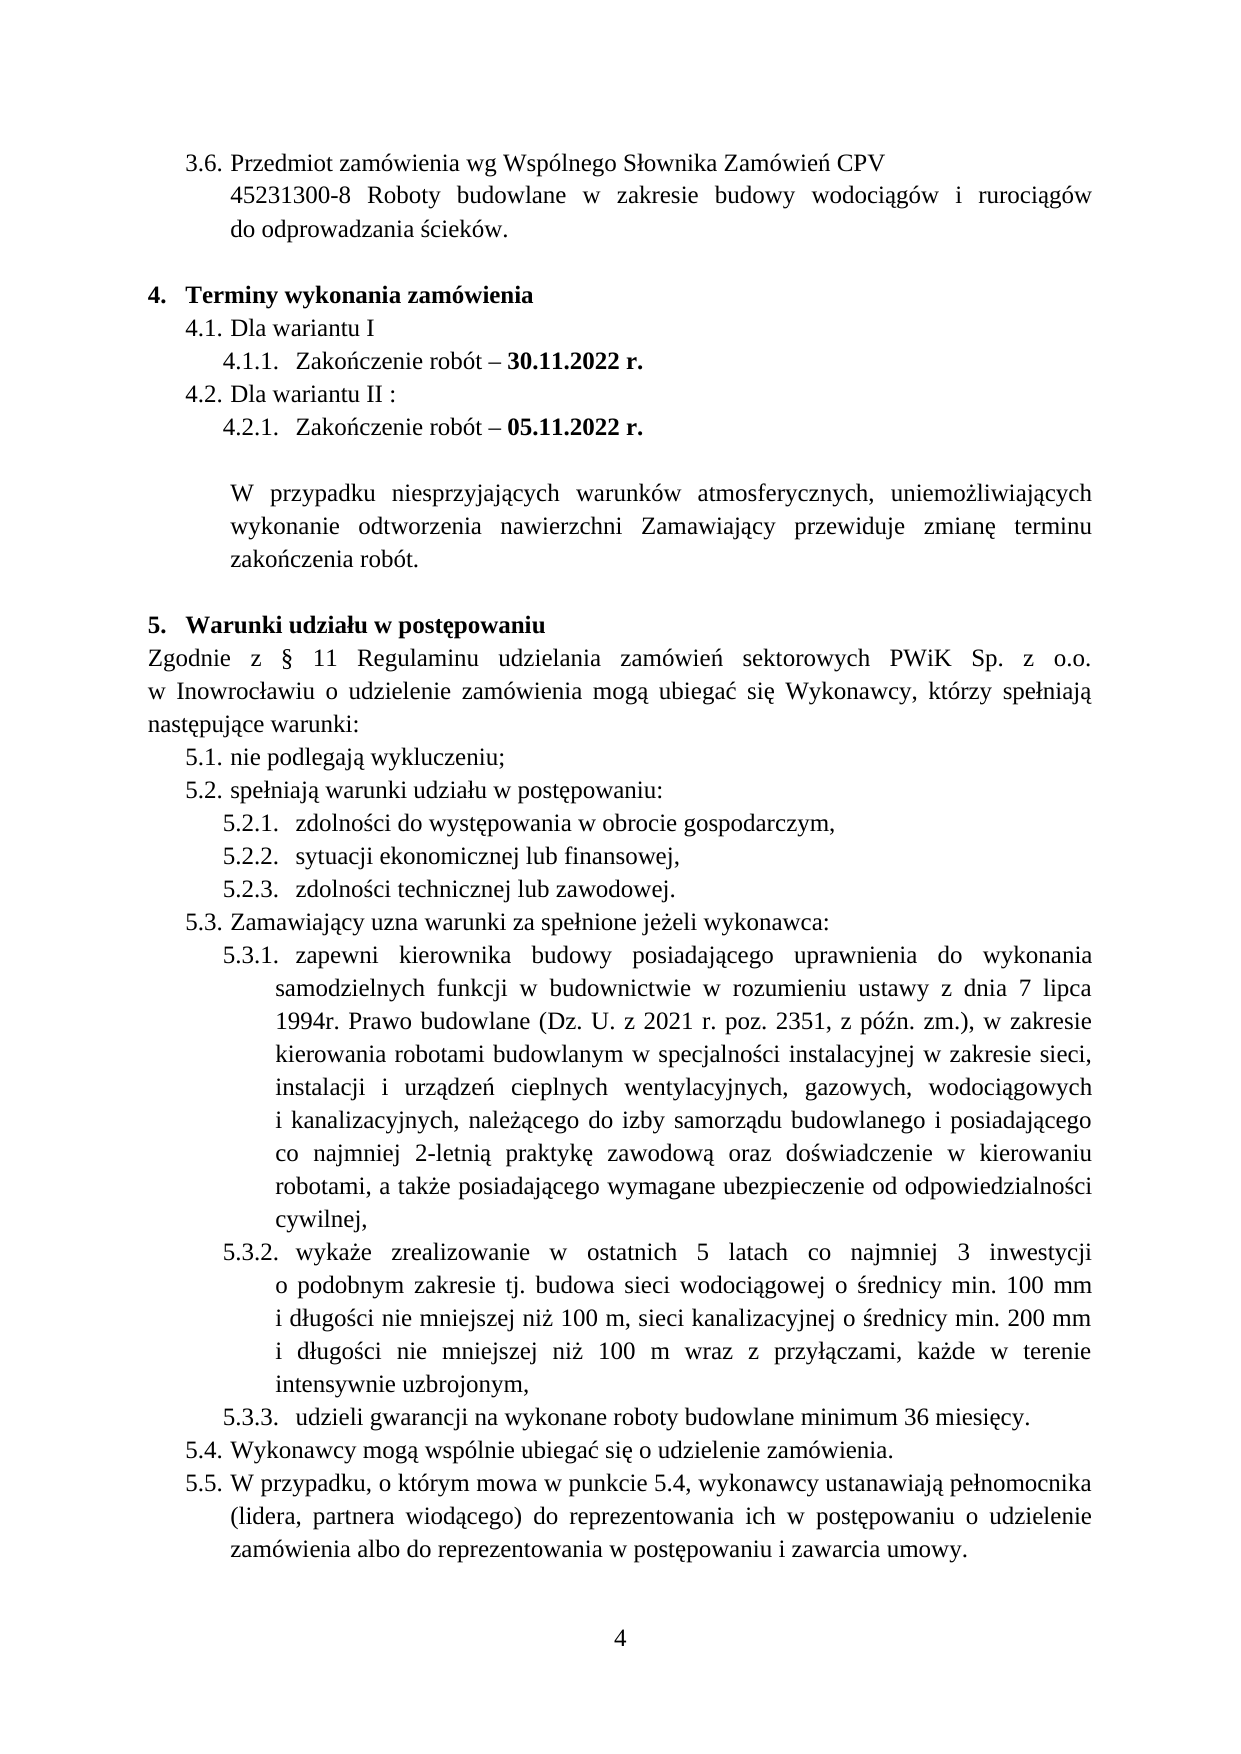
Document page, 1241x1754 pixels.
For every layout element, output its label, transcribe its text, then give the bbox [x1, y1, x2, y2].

subtitle Terminy wykonania zamówienia [148, 280, 1093, 308]
list Zakończenie robót – 30.11.2022 r. [223, 346, 1093, 374]
list nie podlegają wykluczeniu; [185, 742, 1093, 771]
list zapewni kierownika budowy posiadającego uprawnienia do wykonania samodzielnych funkcji w budownictwie w rozumieniu ustawy z dnia 7 lipca 1994r. Prawo budowlane (Dz. U. z 2021 r. poz. 2351, z późn. zm.), w zakresie kierowania robotami budowlanym w specjalności instalacyjnej w zakresie sieci, instalacji i urządzeń cieplnych wentylacyjnych, gazowych, wodociągowych i kanalizacyjnych, należącego do izby samorządu budowlanego i posiadającego co najmniej 2-letnią praktykę zawodową oraz doświadczenie w kierowaniu robotami, a także posiadającego wymagane ubezpieczenie od odpowiedzialności cywilnej, [223, 940, 1093, 1233]
list Wykonawcy mogą wspólnie ubiegać się o udzielenie zamówienia. [185, 1435, 1093, 1464]
list udzieli gwarancji na wykonane roboty budowlane minimum 36 miesięcy. [223, 1402, 1093, 1431]
list zdolności technicznej lub zawodowej. [223, 874, 1093, 903]
text Zgodnie z § 11 Regulaminu udzielania zamówień sektorowych PWiK Sp. z o.o. w Inowrocławiu o udzielenie zamówienia mogą ubiegać się Wykonawcy, którzy spełniają następujące warunki: [148, 643, 1093, 738]
list Zamawiający uzna warunki za spełnione jeżeli wykonawca: [185, 907, 1093, 936]
list zdolności do występowania w obrocie gospodarczym, [223, 808, 1093, 837]
list Dla wariantu II : [185, 379, 1093, 407]
list Przedmiot zamówienia wg Wspólnego Słownika Zamówień CPV [185, 148, 1093, 176]
subtitle Warunki udziału w postępowaniu [148, 610, 1093, 639]
list sytuacji ekonomicznej lub finansowej, [223, 841, 1093, 870]
list Zakończenie robót – 05.11.2022 r. [223, 412, 1093, 441]
list W przypadku, o którym mowa w punkcie 5.4, wykonawcy ustanawiają pełnomocnika (lidera, partnera wiodącego) do reprezentowania ich w postępowaniu o udzielenie zamówienia albo do reprezentowania w postępowaniu i zawarcia umowy. [185, 1468, 1093, 1563]
list Dla wariantu I [185, 313, 1093, 341]
list wykaże zrealizowanie w ostatnich 5 latach co najmniej 3 inwestycji o podobnym zakresie tj. budowa sieci wodociągowej o średnicy min. 100 mm i długości nie mniejszej niż 100 m, sieci kanalizacyjnej o średnicy min. 200 mm i długości nie mniejszej niż 100 m wraz z przyłączami, każde w terenie intensywnie uzbrojonym, [223, 1237, 1093, 1398]
list spełniają warunki udziału w postępowaniu: [185, 775, 1093, 804]
list W przypadku niesprzyjających warunków atmosferycznych, uniemożliwiających wykonanie odtworzenia nawierzchni Zamawiający przewiduje zmianę terminu zakończenia robót. [230, 478, 1093, 573]
list 45231300-8 Roboty budowlane w zakresie budowy wodociągów i rurociągów do odprowadzania ścieków. [230, 181, 1093, 242]
